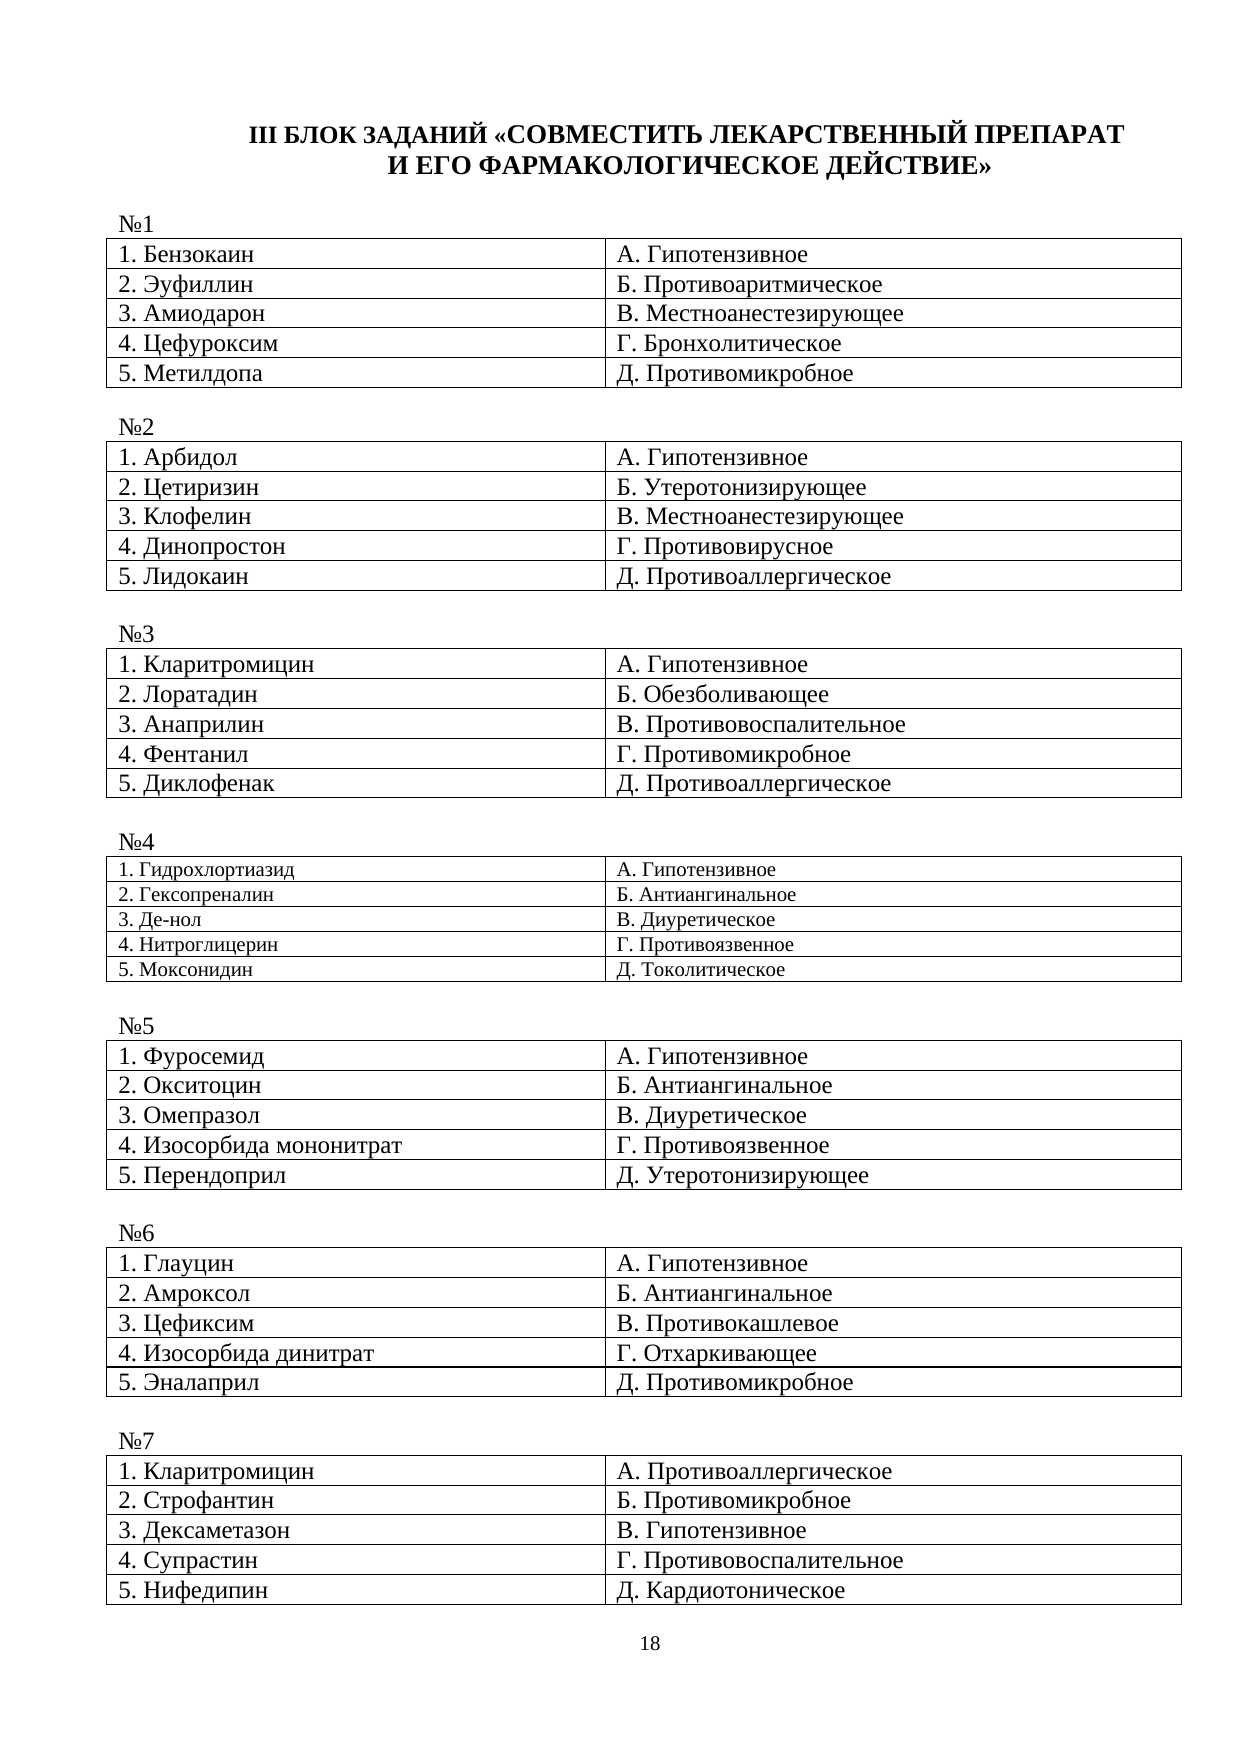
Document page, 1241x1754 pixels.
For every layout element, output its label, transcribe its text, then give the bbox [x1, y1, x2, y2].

table_cell 2. Эуфиллин [107, 269, 605, 297]
text №5 [118, 1011, 1181, 1040]
text III БЛОК ЗАДАНИЙ «СОВМЕСТИТЬ ЛЕКАРСТВЕННЫЙ ПРЕПАРАТ [118, 118, 1181, 149]
table_cell Д. Противомикробное [606, 1368, 1181, 1396]
text №2 [118, 412, 1181, 441]
table_cell 3. Дексаметазон [107, 1515, 605, 1544]
table_header А. Гипотензивное [606, 857, 1181, 881]
table_header 1. Кларитромицин [107, 1456, 605, 1484]
text №3 [118, 619, 1181, 648]
table_cell 3. Де-нол [107, 907, 605, 931]
table_cell В. Противовоспалительное [606, 709, 1181, 738]
table_cell В. Диуретическое [606, 907, 1181, 931]
table_header 1. Гидрохлортиазид [107, 857, 605, 881]
table_cell Г. Противоязвенное [606, 932, 1181, 956]
table_cell Д. Противомикробное [606, 358, 1181, 387]
table_header А. Противоаллергическое [606, 1456, 1181, 1484]
table_cell 3. Амиодарон [107, 299, 605, 327]
table_cell 2. Цетиризин [107, 472, 605, 500]
table_cell 5. Диклофенак [107, 769, 605, 797]
table_header А. Гипотензивное [606, 1248, 1181, 1277]
table_cell В. Местноанестезирующее [606, 299, 1181, 327]
table_cell Б. Противомикробное [606, 1486, 1181, 1514]
table_cell 5. Метилдопа [107, 358, 605, 387]
table_header А. Гипотензивное [606, 442, 1181, 471]
table_cell Г. Бронхолитическое [606, 328, 1181, 357]
table_cell Д. Кардиотоническое [606, 1575, 1181, 1604]
table_header 1. Кларитромицин [107, 649, 605, 678]
table_cell Б. Антиангинальное [606, 1071, 1181, 1099]
table_header 1. Арбидол [107, 442, 605, 471]
table_cell Г. Противоязвенное [606, 1130, 1181, 1159]
table_header А. Гипотензивное [606, 239, 1181, 268]
table_cell В. Противокашлевое [606, 1308, 1181, 1337]
table_cell 3. Клофелин [107, 501, 605, 530]
table_cell Г. Противомикробное [606, 739, 1181, 767]
table_cell 5. Моксонидин [107, 957, 605, 981]
table_cell 5. Нифедипин [107, 1575, 605, 1604]
table_header 1. Фуросемид [107, 1041, 605, 1069]
table_cell Д. Токолитическое [606, 957, 1181, 981]
table_cell Б. Противоаритмическое [606, 269, 1181, 297]
table_cell 4. Изосорбида динитрат [107, 1338, 605, 1366]
table_cell Г. Противовоспалительное [606, 1545, 1181, 1574]
table_cell 2. Окситоцин [107, 1071, 605, 1099]
table_header 1. Бензокаин [107, 239, 605, 268]
table_cell Б. Антиангинальное [606, 1278, 1181, 1307]
table_cell 5. Эналаприл [107, 1368, 605, 1396]
table_cell 4. Цефуроксим [107, 328, 605, 357]
table_cell 2. Строфантин [107, 1486, 605, 1514]
table_cell Д. Противоаллергическое [606, 561, 1181, 590]
table_cell 5. Лидокаин [107, 561, 605, 590]
table_cell 2. Гексопреналин [107, 882, 605, 906]
table_cell 4. Нитроглицерин [107, 932, 605, 956]
table_cell 4. Супрастин [107, 1545, 605, 1574]
table_cell Б. Обезболивающее [606, 679, 1181, 708]
text И ЕГО ФАРМАКОЛОГИЧЕСКОЕ ДЕЙСТВИЕ» [118, 149, 1181, 180]
table_cell 4. Фентанил [107, 739, 605, 767]
table_cell Д. Утеротонизирующее [606, 1160, 1181, 1189]
table_cell 2. Лоратадин [107, 679, 605, 708]
table_cell Б. Антиангинальное [606, 882, 1181, 906]
table_cell 2. Амроксол [107, 1278, 605, 1307]
text №7 [118, 1426, 1181, 1455]
table_cell 4. Динопростон [107, 531, 605, 560]
table_cell Г. Отхаркивающее [606, 1338, 1181, 1366]
table_header А. Гипотензивное [606, 649, 1181, 678]
table_cell 5. Перендоприл [107, 1160, 605, 1189]
table_cell В. Диуретическое [606, 1100, 1181, 1129]
table_cell 4. Изосорбида мононитрат [107, 1130, 605, 1159]
table_cell 3. Омепразол [107, 1100, 605, 1129]
table_header А. Гипотензивное [606, 1041, 1181, 1069]
table_cell 3. Цефиксим [107, 1308, 605, 1337]
table_cell Б. Утеротонизирующее [606, 472, 1181, 500]
table_cell В. Местноанестезирующее [606, 501, 1181, 530]
text №4 [118, 827, 1181, 856]
text №1 [118, 209, 1181, 238]
table_cell Д. Противоаллергическое [606, 769, 1181, 797]
table_cell Г. Противовирусное [606, 531, 1181, 560]
table_cell В. Гипотензивное [606, 1515, 1181, 1544]
table_header 1. Глауцин [107, 1248, 605, 1277]
table_cell 3. Анаприлин [107, 709, 605, 738]
text №6 [118, 1218, 1181, 1247]
